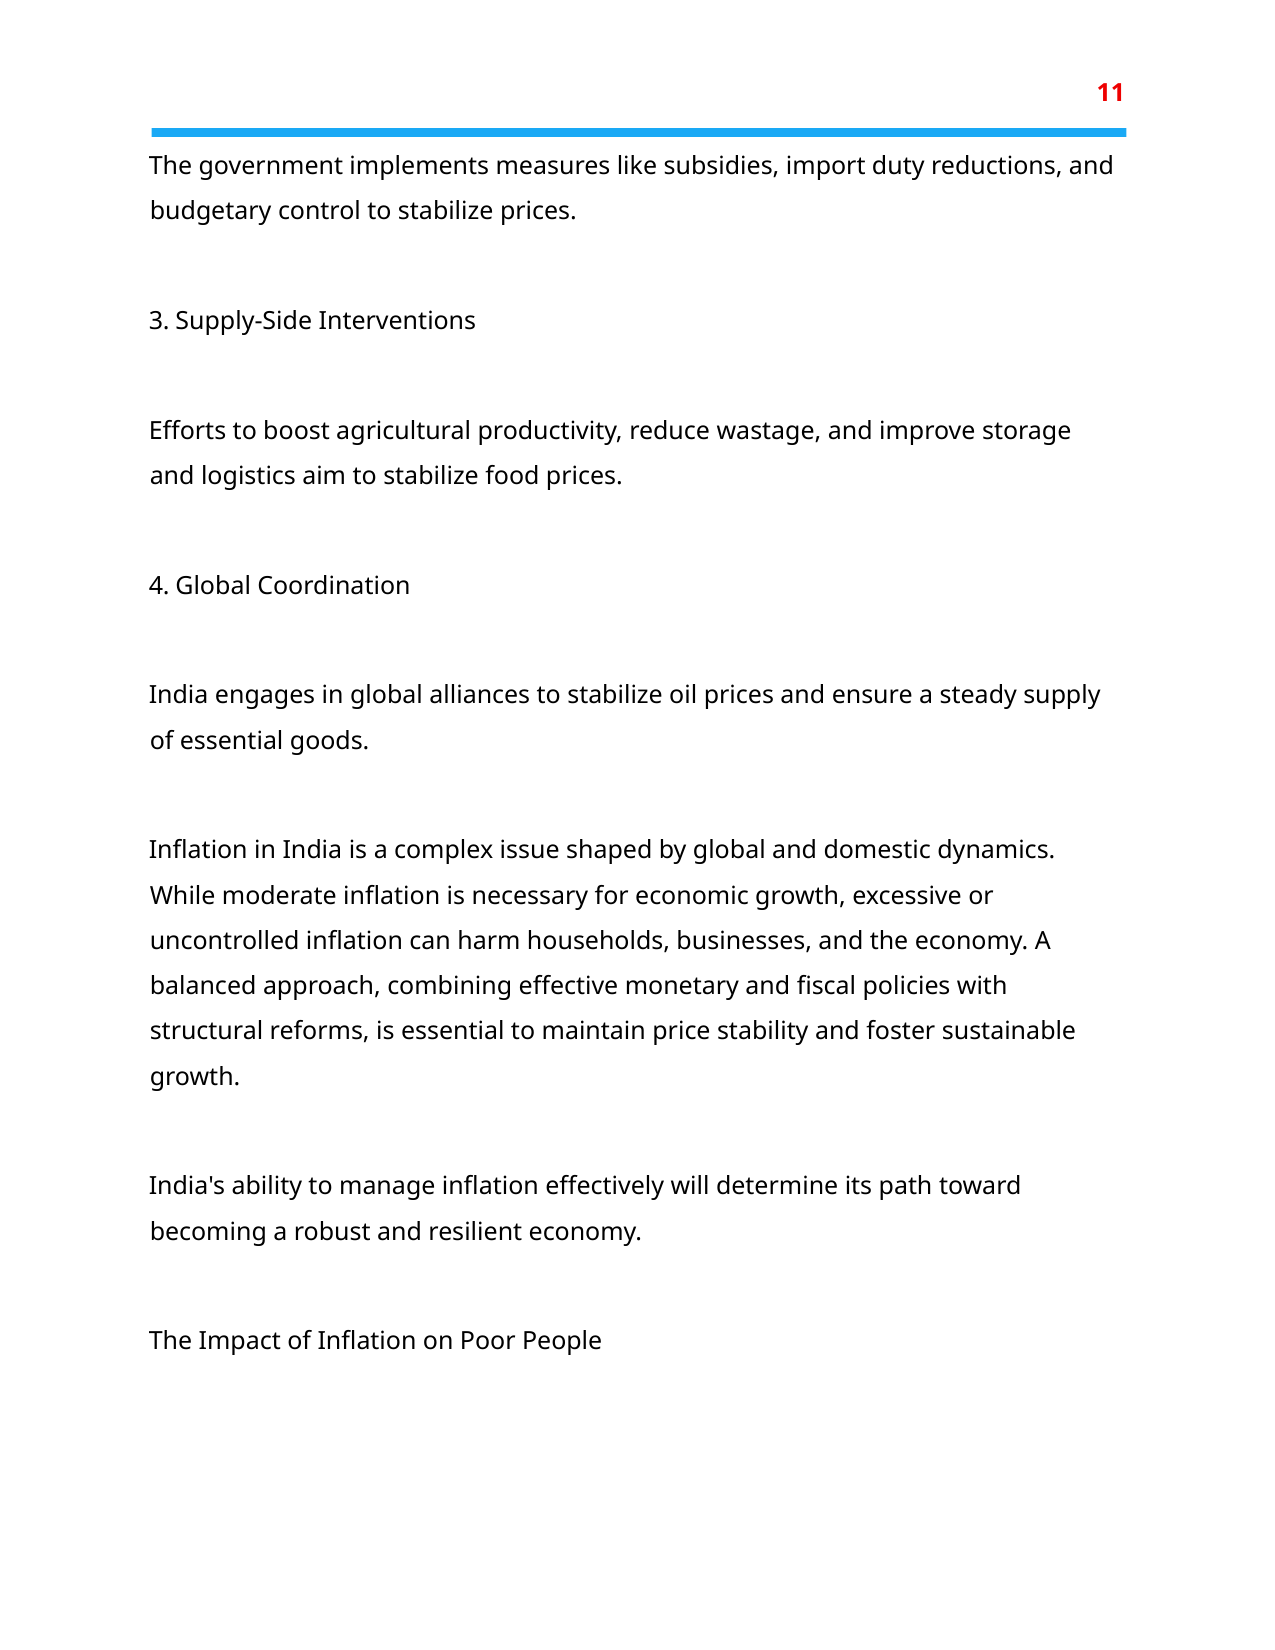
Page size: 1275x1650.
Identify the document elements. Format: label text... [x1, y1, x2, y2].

list Global Coordination [148, 567, 1123, 601]
text Efforts to boost agricultural productivity, reduce wastage, and improve storage and logistics aim to stabilize food prices. [148, 412, 1123, 492]
text India's ability to manage inflation effectively will determine its path toward becoming a robust and resilient economy. [148, 1168, 1123, 1247]
list Supply-Side Interventions [148, 303, 1123, 337]
text India engages in global alliances to stabilize oil prices and ensure a steady supply of essential goods. [148, 677, 1123, 756]
text The Impact of Inflation on Poor People [148, 1323, 1123, 1357]
text The government implements measures like subsidies, import duty reductions, and budgetary control to stabilize prices. [148, 118, 1123, 227]
text Inflation in India is a complex issue shaped by global and domestic dynamics. While moderate inflation is necessary for economic growth, excessive or uncontrolled inflation can harm households, businesses, and the economy. A balanced approach, combining effective monetary and fiscal policies with structural reforms, is essential to maintain price stability and foster sustainable growth. [148, 832, 1123, 1092]
